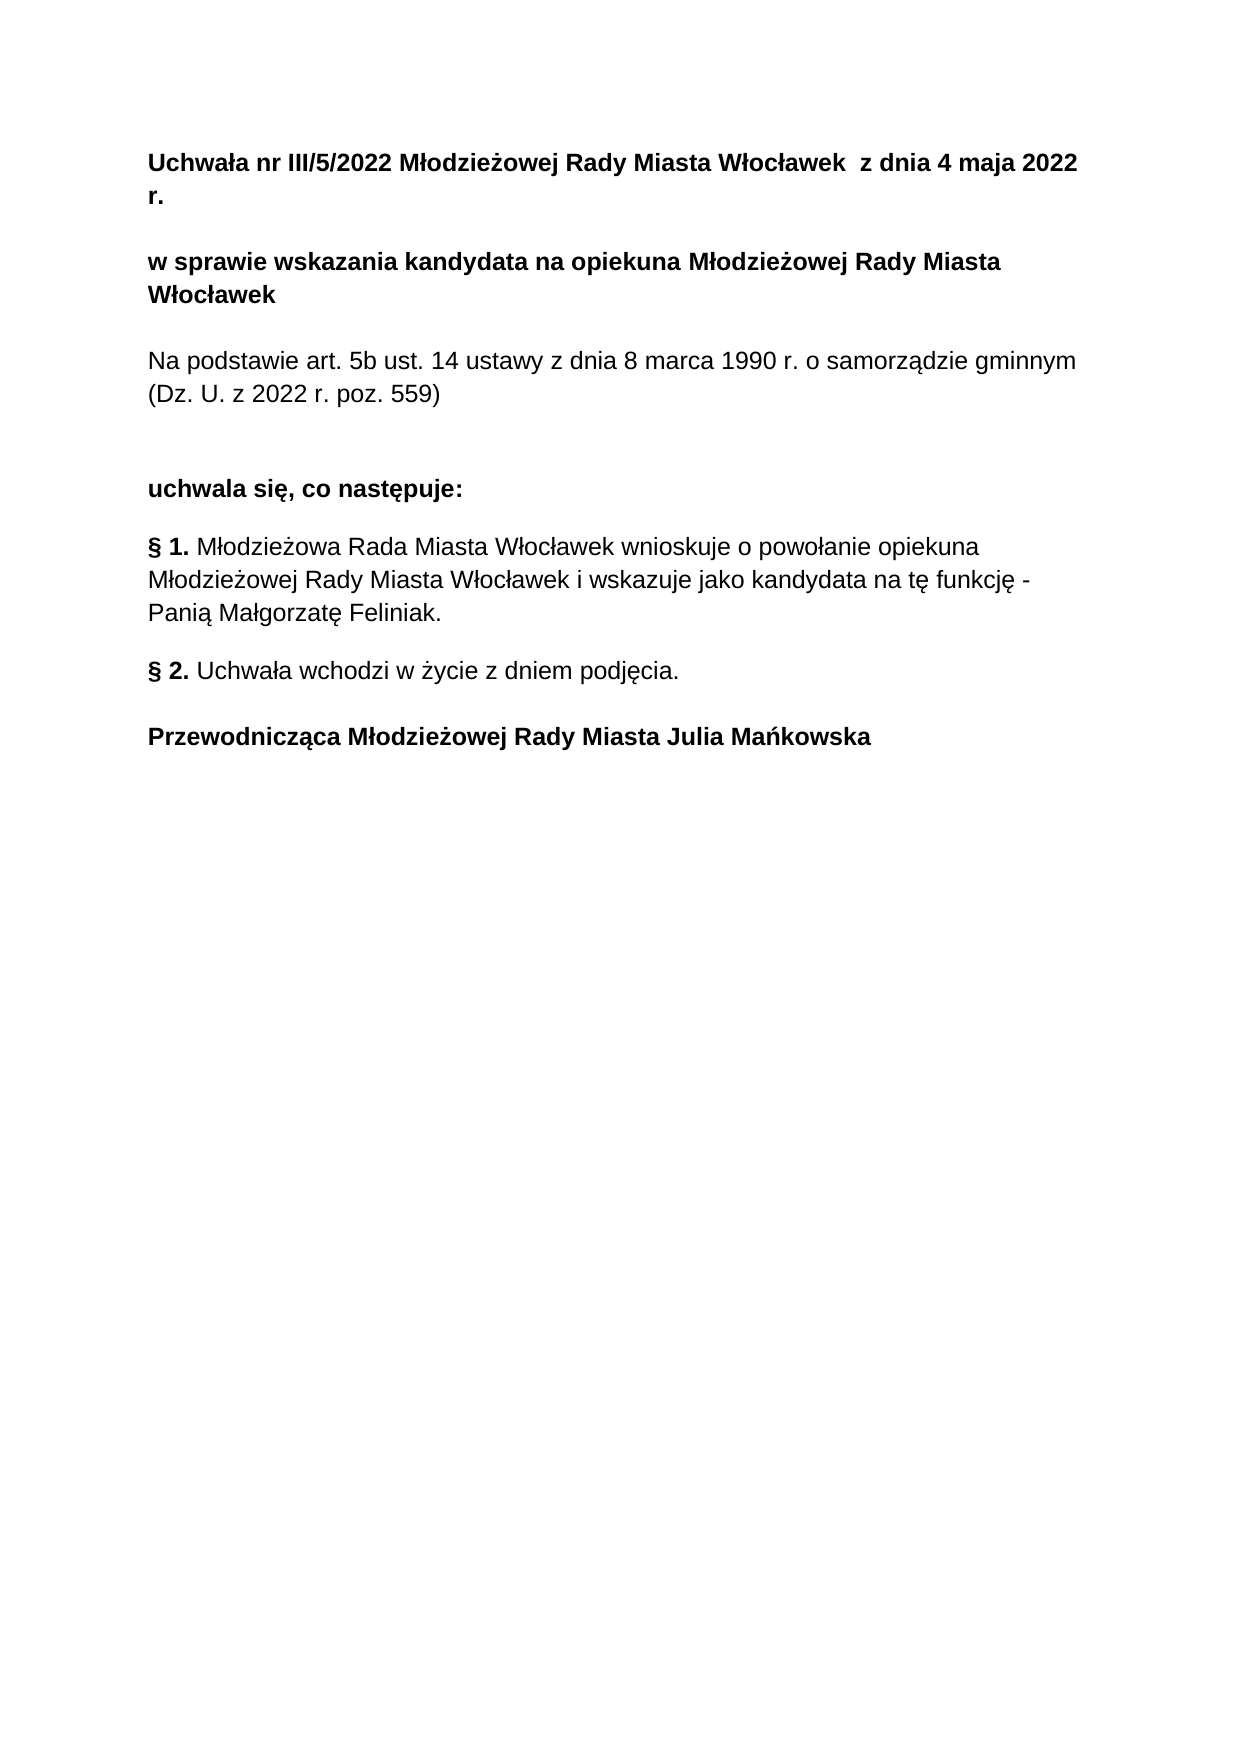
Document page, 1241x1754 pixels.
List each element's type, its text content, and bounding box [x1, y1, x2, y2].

text Na podstawie art. 5b ust. 14 ustawy z dnia 8 marca 1990 r. o samorządzie gminnym (Dz. U. z 2022 r. poz. 559) [148, 346, 1093, 407]
text § 1. Młodzieżowa Rada Miasta Włocławek wnioskuje o powołanie opiekuna Młodzieżowej Rady Miasta Włocławek i wskazuje jako kandydata na tę funkcję - Panią Małgorzatę Feliniak. [148, 532, 1093, 627]
text § 2. Uchwała wchodzi w życie z dniem podjęcia. [148, 656, 1093, 685]
text Przewodnicząca Młodzieżowej Rady Miasta Julia Mańkowska [148, 722, 1093, 751]
text uchwala się, co następuje: [148, 474, 1093, 503]
text Uchwała nr III/5/2022 Młodzieżowej Rady Miasta Włocławek z dnia 4 maja 2022 r. [148, 148, 1093, 209]
text w sprawie wskazania kandydata na opiekuna Młodzieżowej Rady Miasta Włocławek [148, 247, 1093, 308]
